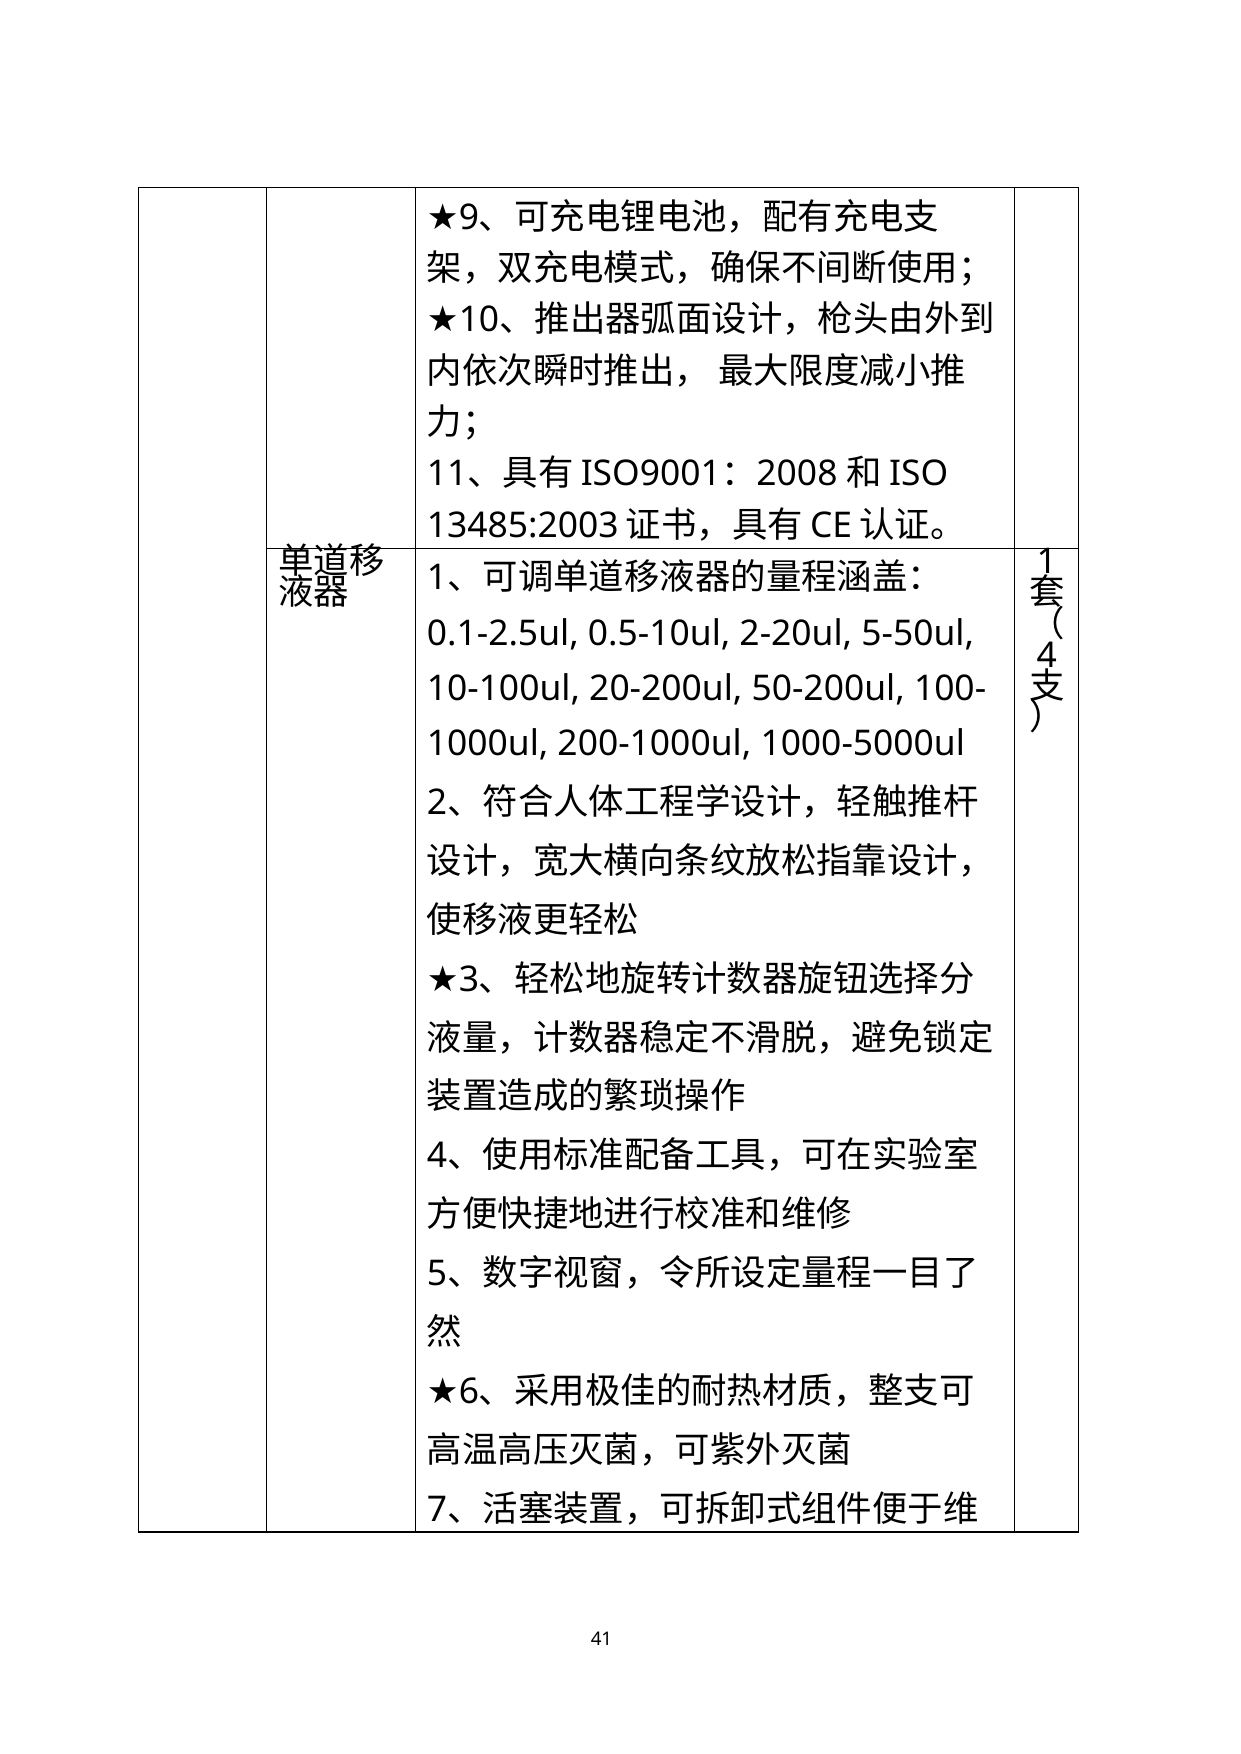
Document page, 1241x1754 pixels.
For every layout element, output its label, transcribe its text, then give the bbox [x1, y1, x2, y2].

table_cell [416, 188, 1014, 547]
table_cell 1套（4支） [1015, 549, 1078, 1531]
table_cell 单道移液器 [267, 549, 415, 1531]
table_cell 八道可调移液器 [267, 188, 415, 547]
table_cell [416, 549, 1014, 1531]
table_cell 1支 [1015, 188, 1078, 547]
